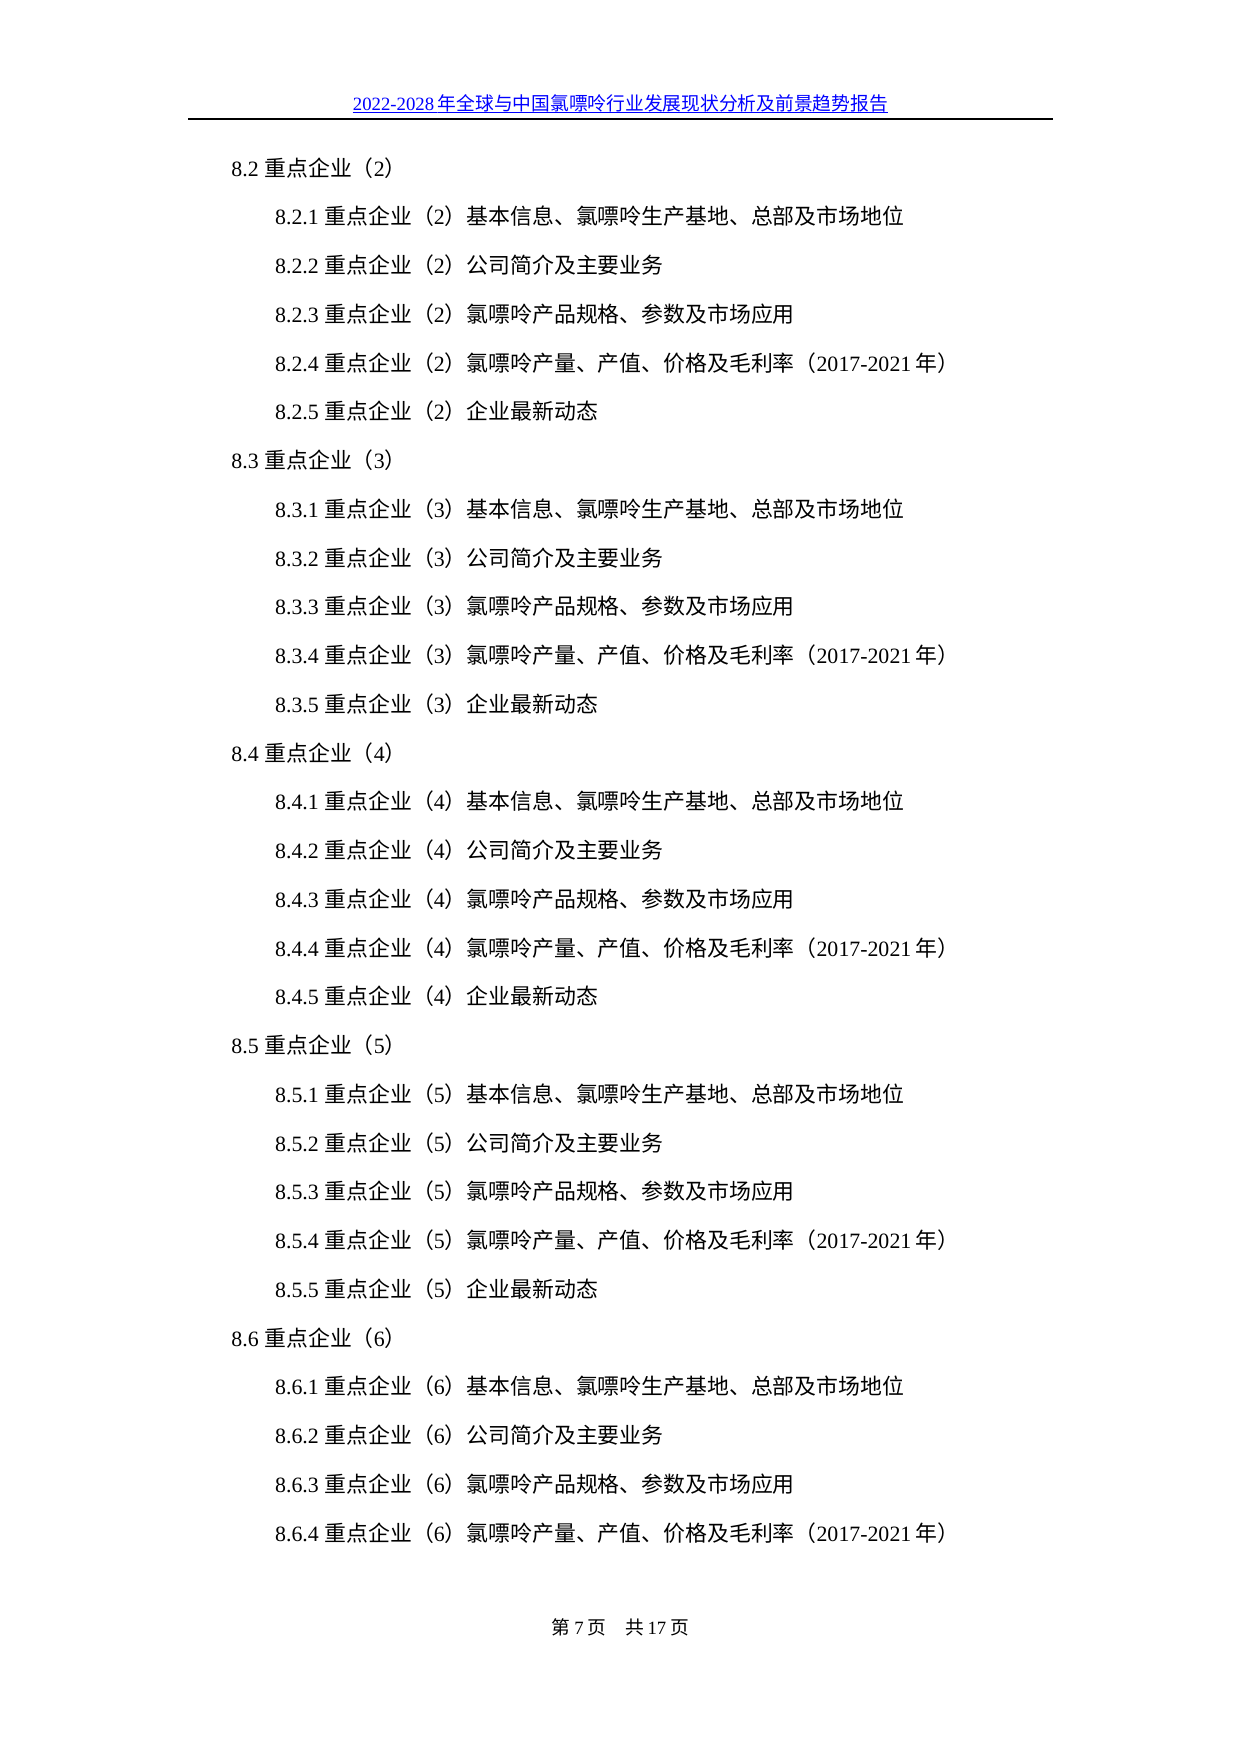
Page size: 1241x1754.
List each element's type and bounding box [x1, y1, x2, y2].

text [187, 150, 1053, 1548]
